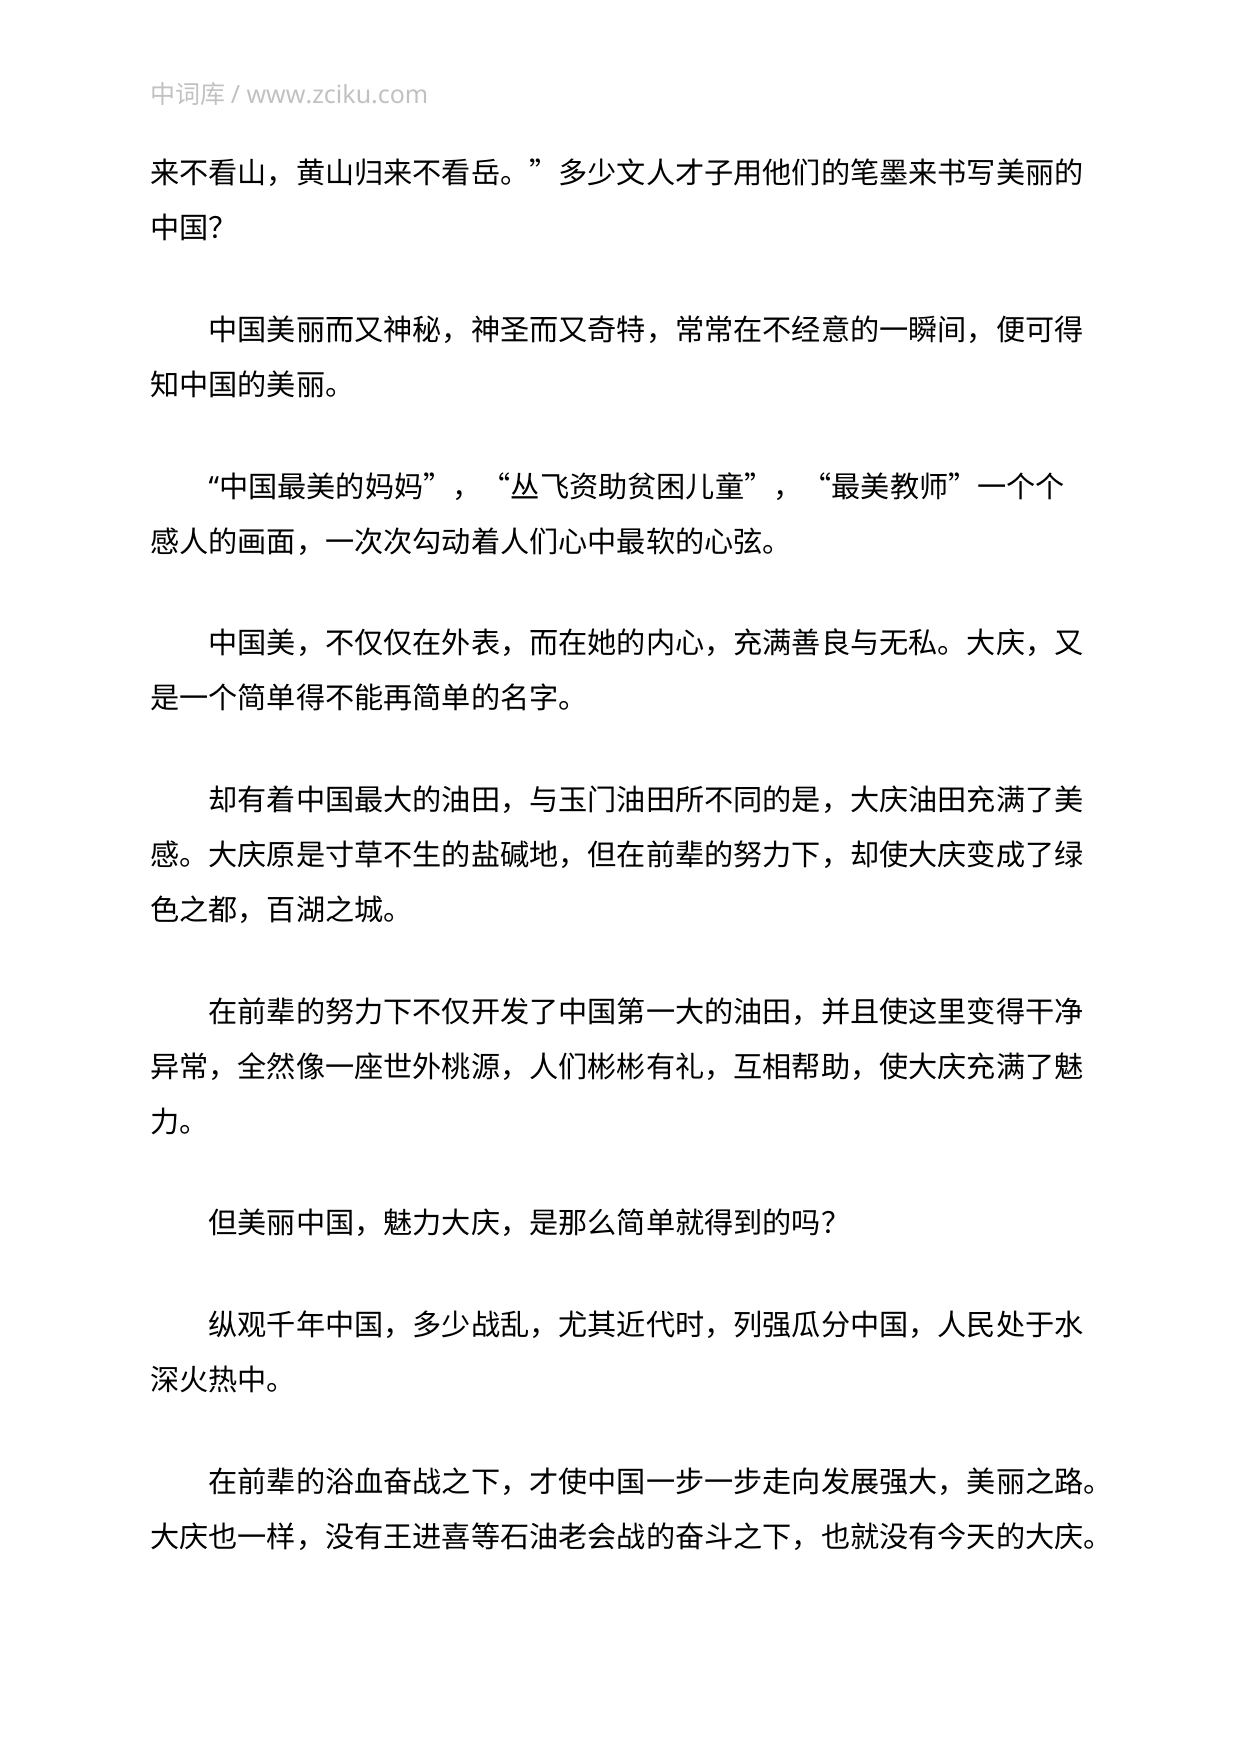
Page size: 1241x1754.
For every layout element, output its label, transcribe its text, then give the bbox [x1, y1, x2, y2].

text 在前辈的努力下不仅开发了中国第一大的油田，并且使这里变得干净异常，全然像一座世外桃源，人们彬彬有礼，互相帮助，使大庆充满了魅力。 [150, 988, 1090, 1140]
text “中国最美的妈妈”，“丛飞资助贫困儿童”，“最美教师”一个个感人的画面，一次次勾动着人们心中最软的心弦。 [150, 463, 1090, 561]
text 但美丽中国，魅力大庆，是那么简单就得到的吗？ [150, 1200, 1090, 1242]
text 中国美丽而又神秘，神圣而又奇特，常常在不经意的一瞬间，便可得知中国的美丽。 [150, 307, 1090, 404]
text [150, 1458, 1090, 1556]
text 中国美，不仅仅在外表，而在她的内心，充满善良与无私。大庆，又是一个简单得不能再简单的名字。 [150, 620, 1090, 717]
text 纵观千年中国，多少战乱，尤其近代时，列强瓜分中国，人民处于水深火热中。 [150, 1302, 1090, 1399]
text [150, 150, 1090, 247]
text 却有着中国最大的油田，与玉门油田所不同的是，大庆油田充满了美感。大庆原是寸草不生的盐碱地，但在前辈的努力下，却使大庆变成了绿色之都，百湖之城。 [150, 777, 1090, 929]
